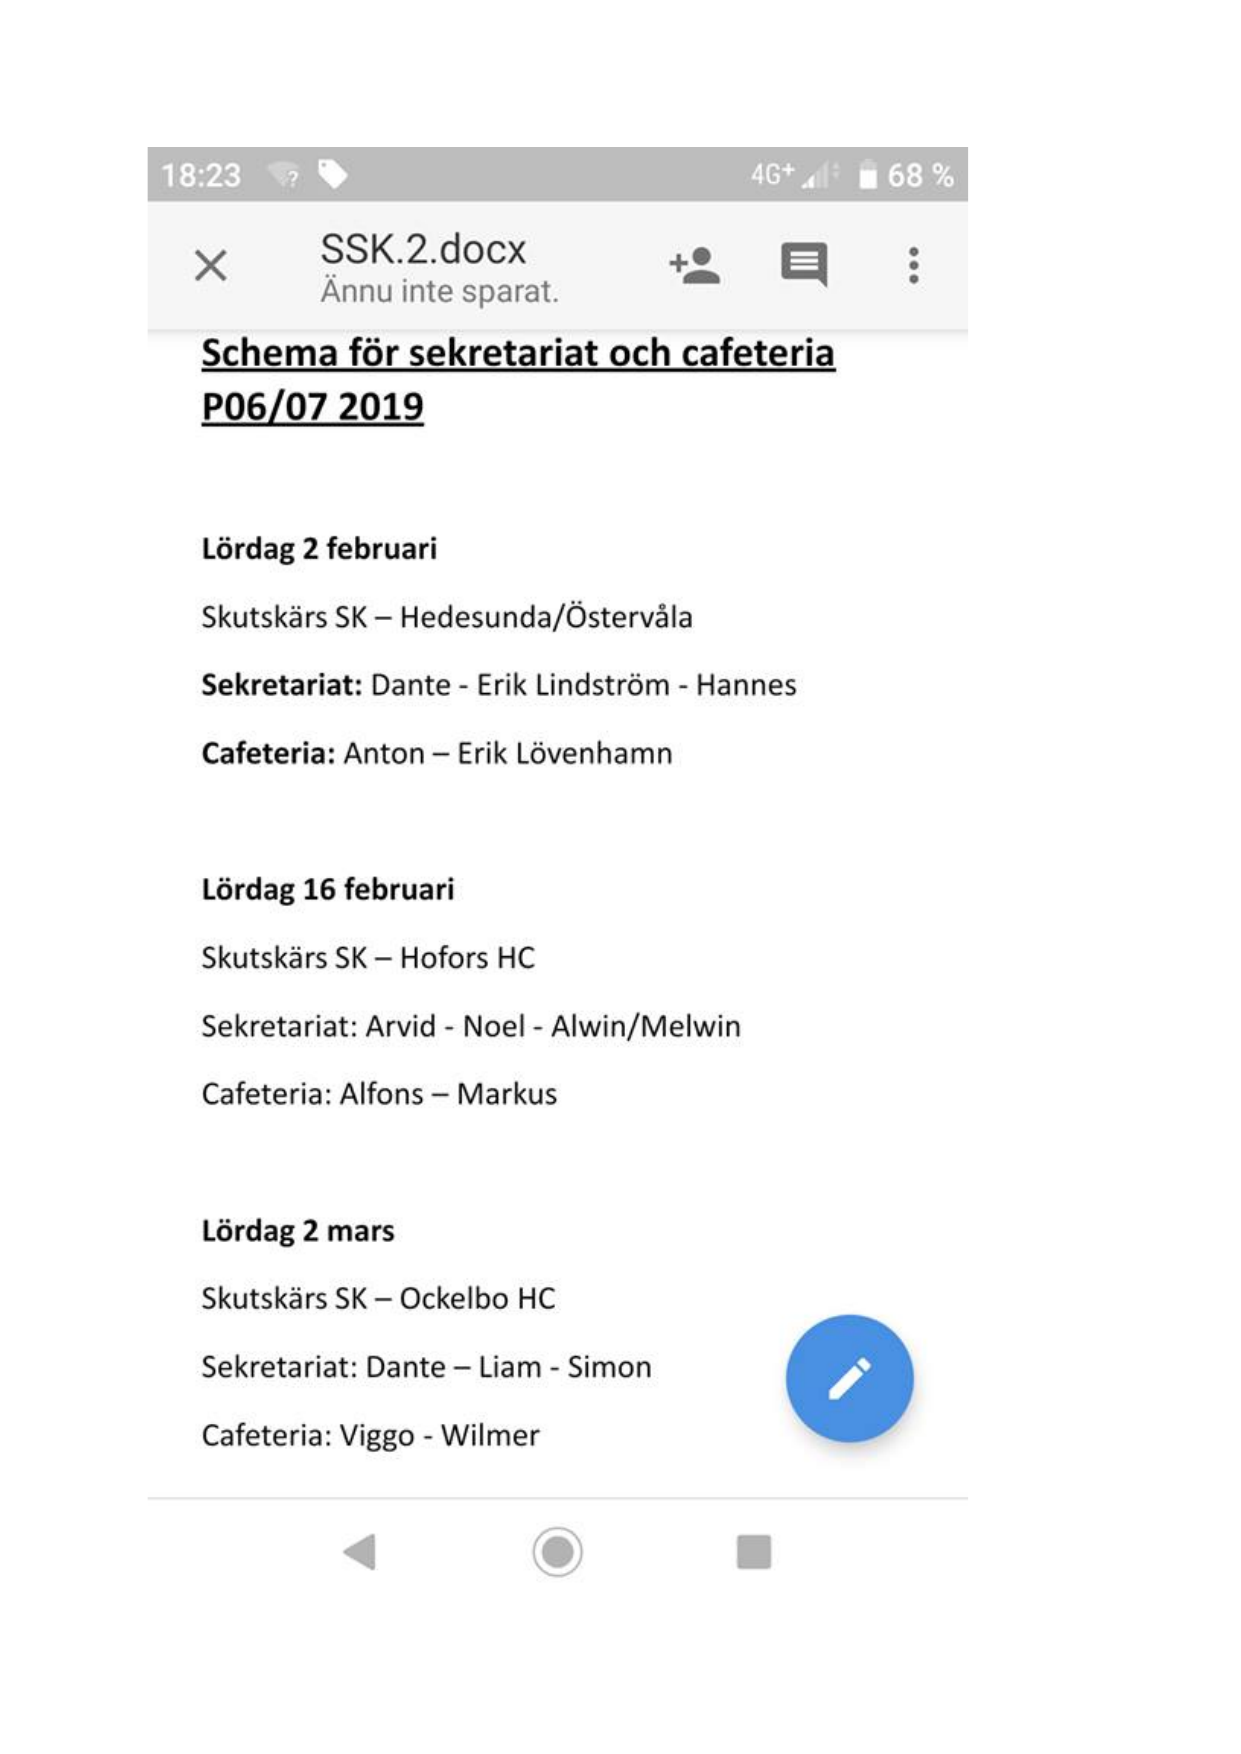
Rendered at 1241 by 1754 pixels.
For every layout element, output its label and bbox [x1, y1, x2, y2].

picture [147, 147, 969, 1607]
